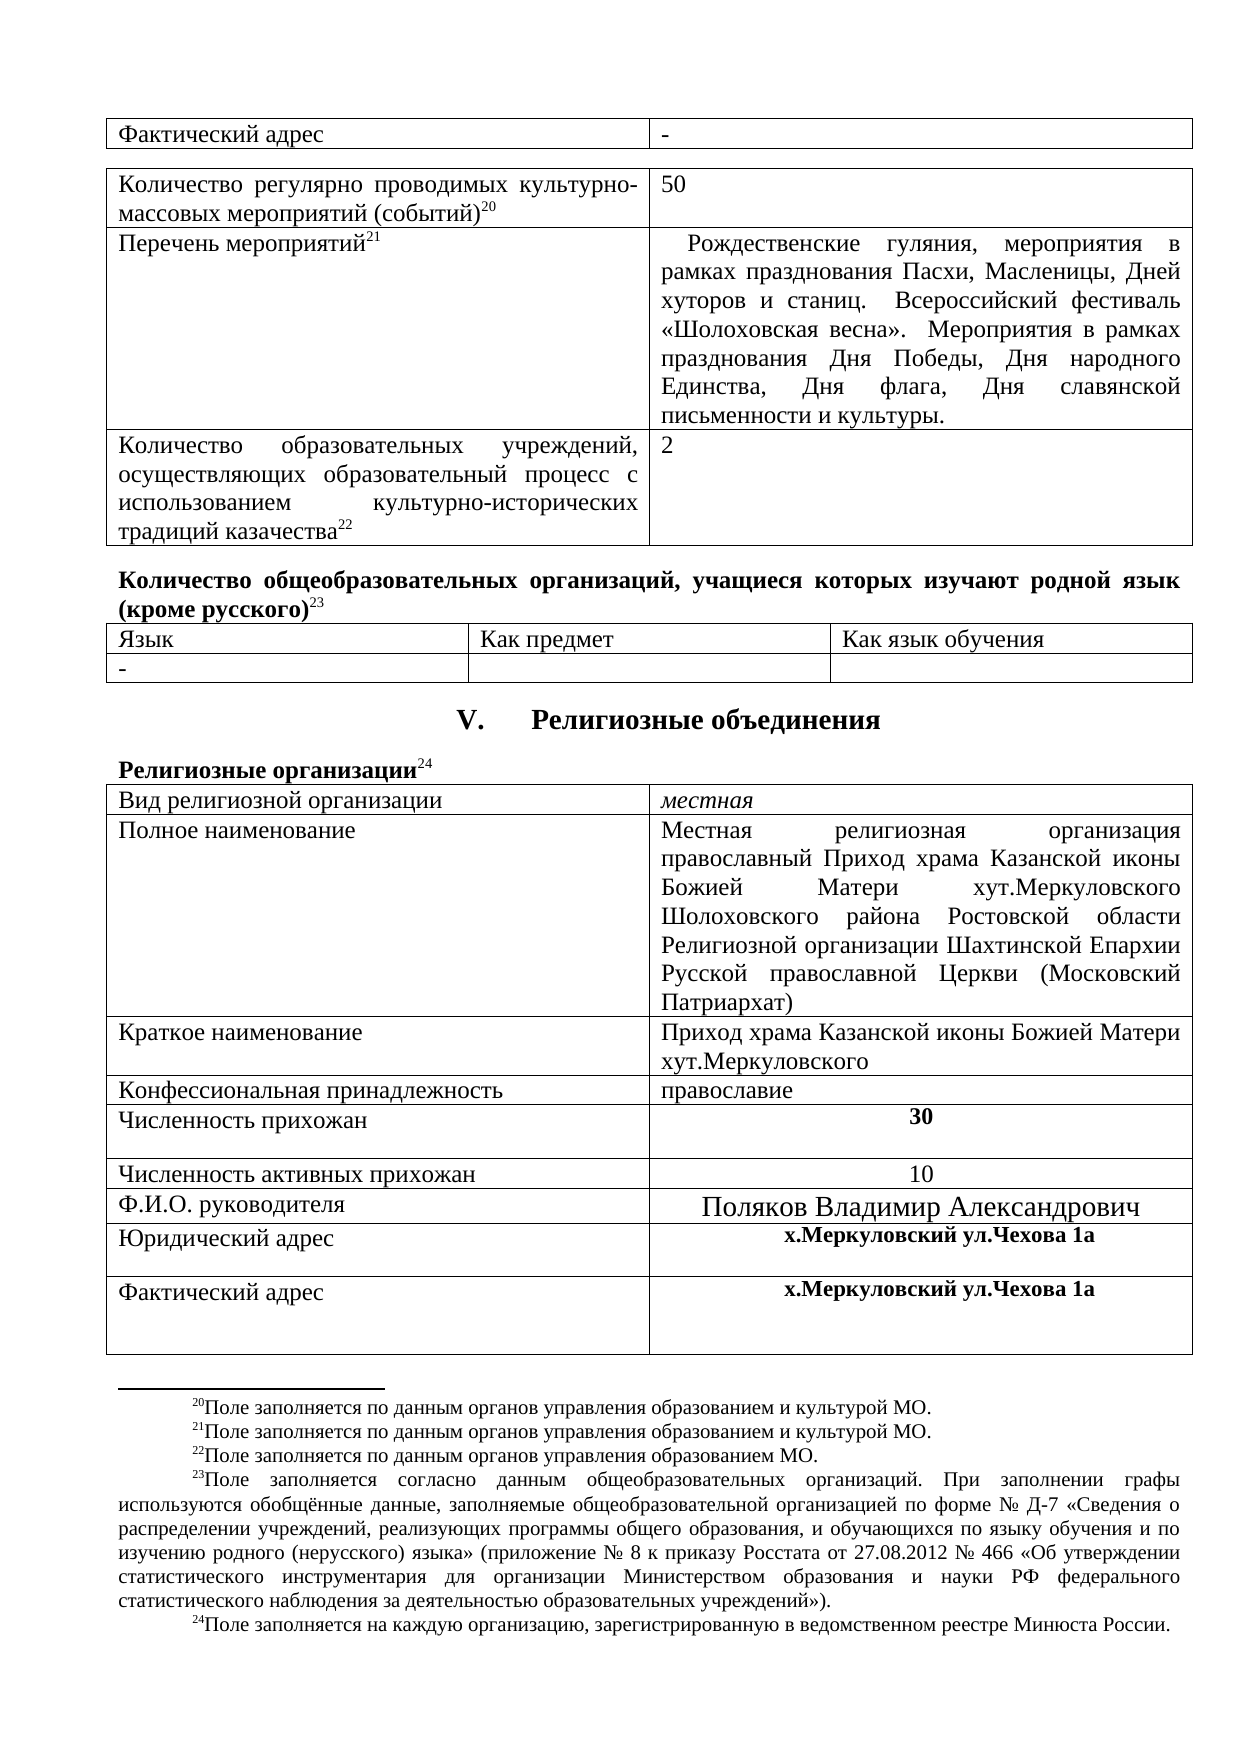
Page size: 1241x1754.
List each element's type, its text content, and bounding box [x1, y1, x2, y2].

table_header Вид религиозной организации [107, 785, 649, 814]
table_header Как предмет [469, 624, 830, 652]
table_header Количество регулярно проводимых культурно-массовых мероприятий (событий) [107, 169, 649, 227]
table_cell [469, 654, 830, 682]
table_cell Юридический адрес [107, 1224, 649, 1276]
table_header местная [650, 785, 1192, 814]
table_cell православие [650, 1076, 1192, 1104]
table_cell - [650, 119, 1192, 148]
table_cell Численность прихожан [107, 1105, 649, 1158]
table_cell [831, 654, 1192, 682]
table_cell Ф.И.О. руководителя [107, 1189, 649, 1222]
table_cell 2 [650, 430, 1192, 545]
table_cell Фактический адрес [107, 1277, 649, 1354]
table_cell 30 [650, 1105, 1192, 1158]
table_cell Поляков Владимир Александрович [650, 1189, 1192, 1222]
table_cell Перечень мероприятий [107, 228, 649, 429]
table_cell Конфессиональная принадлежность [107, 1076, 649, 1104]
table_cell - [107, 654, 468, 682]
table_cell Приход храма Казанской иконы Божией Матери хут.Меркуловского [650, 1017, 1192, 1074]
text Религиозные организации [118, 755, 1181, 784]
table_cell Фактический адрес [107, 119, 649, 148]
table_cell Численность активных прихожан [107, 1159, 649, 1188]
table_cell Краткое наименование [107, 1017, 649, 1074]
table_cell Местная религиозная организация православный Приход храма Казанской иконы Божией Матери хут.Меркуловского Шолоховского района Ростовской области Религиозной организации Шахтинской Епархии Русской православной Церкви (Московский Патриархат) [650, 815, 1192, 1016]
table_cell Рождественские гуляния, мероприятия в рамках празднования Пасхи, Масленицы, Дней хуторов и станиц. Всероссийский фестиваль «Шолоховская весна». Мероприятия в рамках празднования Дня Победы, Дня народного Единства, Дня флага, Дня славянской письменности и культуры. [650, 228, 1192, 429]
table_cell х.Меркуловский ул.Чехова 1а [650, 1224, 1192, 1276]
table_header Язык [107, 624, 468, 652]
table_header 50 [650, 169, 1192, 227]
table_cell 10 [650, 1159, 1192, 1188]
table_cell Полное наименование [107, 815, 649, 1016]
text Количество общеобразовательных организаций, учащиеся которых изучают родной язык (кроме русского) [118, 565, 1181, 623]
table_cell х.Меркуловский ул.Чехова 1а [650, 1277, 1192, 1354]
table_cell Количество образовательных учреждений, осуществляющих образовательный процесс с использованием культурно-исторических традиций казачества [107, 430, 649, 545]
list Религиозные объединения [156, 702, 1181, 736]
table_header Как язык обучения [831, 624, 1192, 652]
